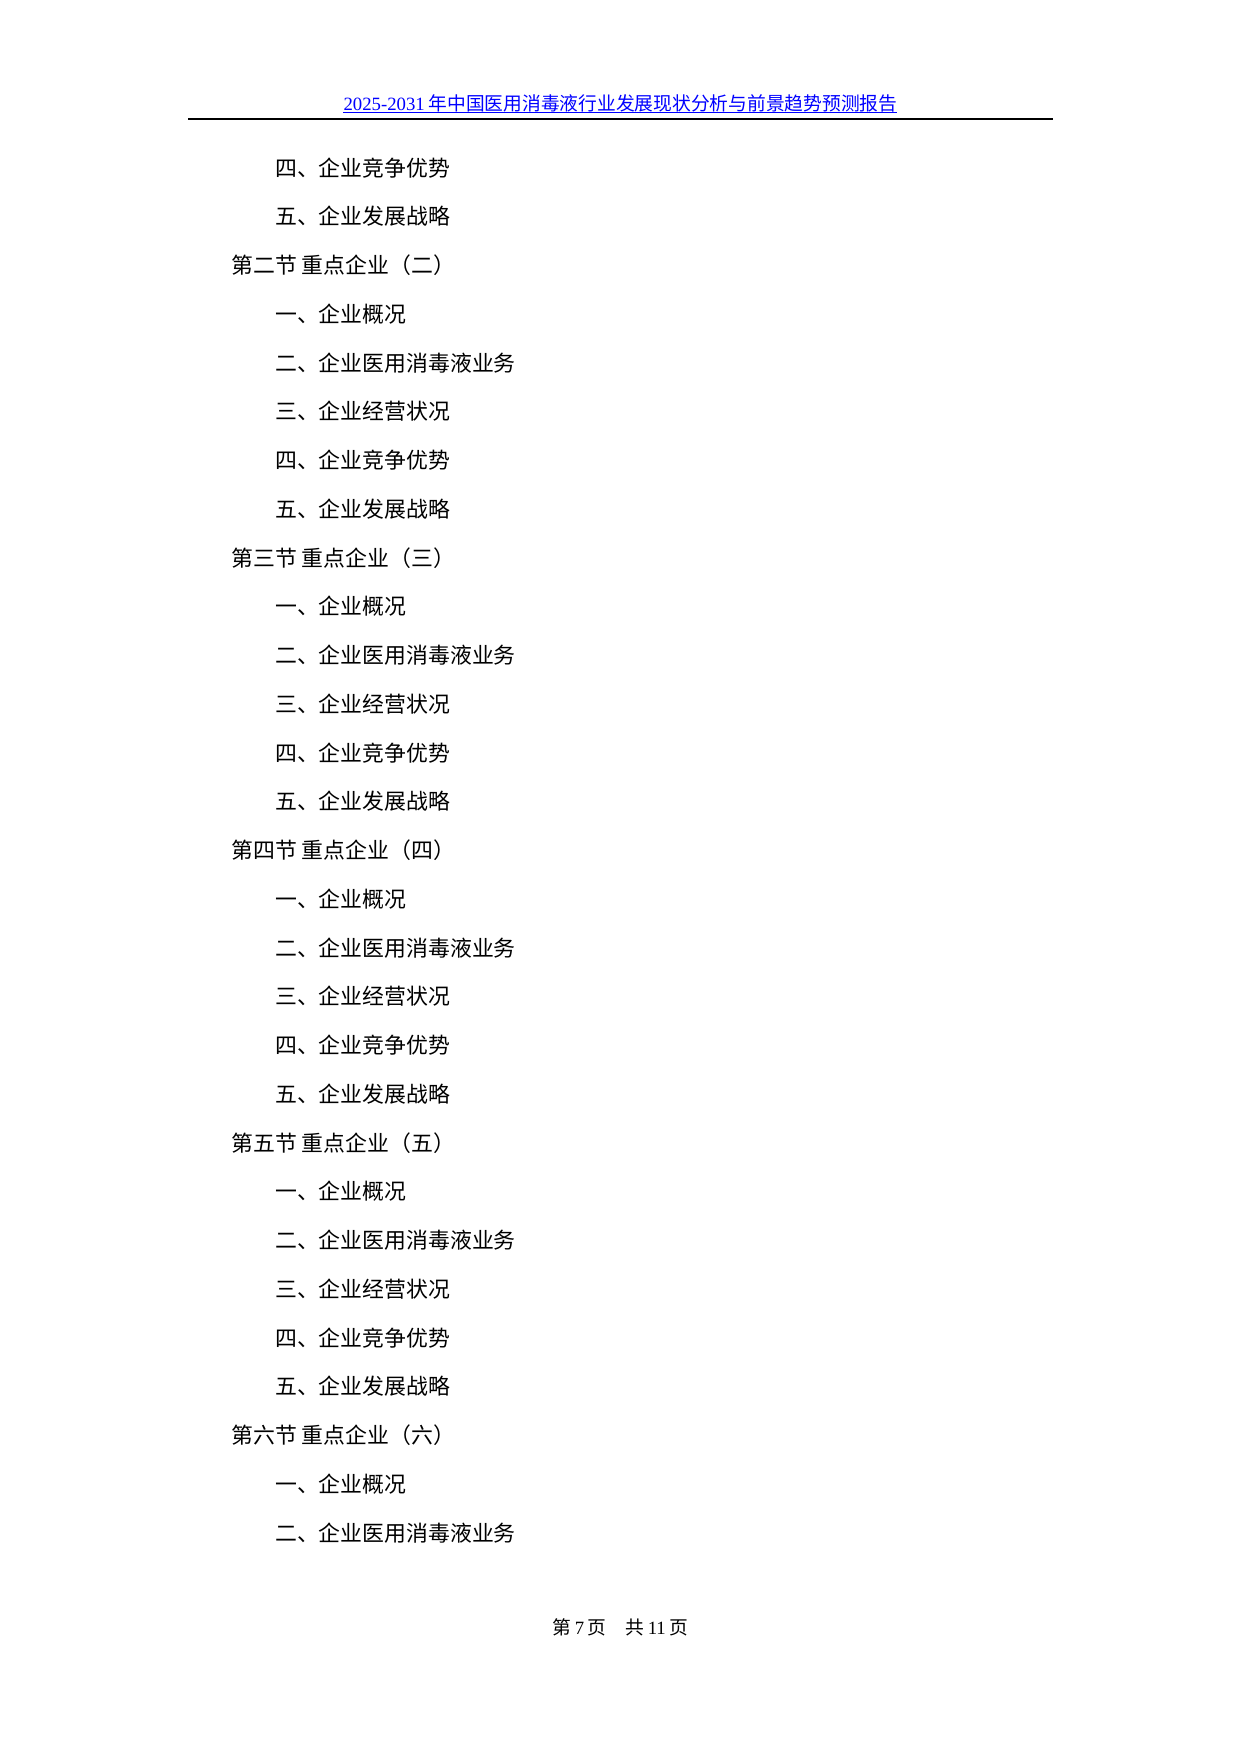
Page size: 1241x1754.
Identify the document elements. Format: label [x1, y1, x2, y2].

text [187, 150, 1053, 1548]
